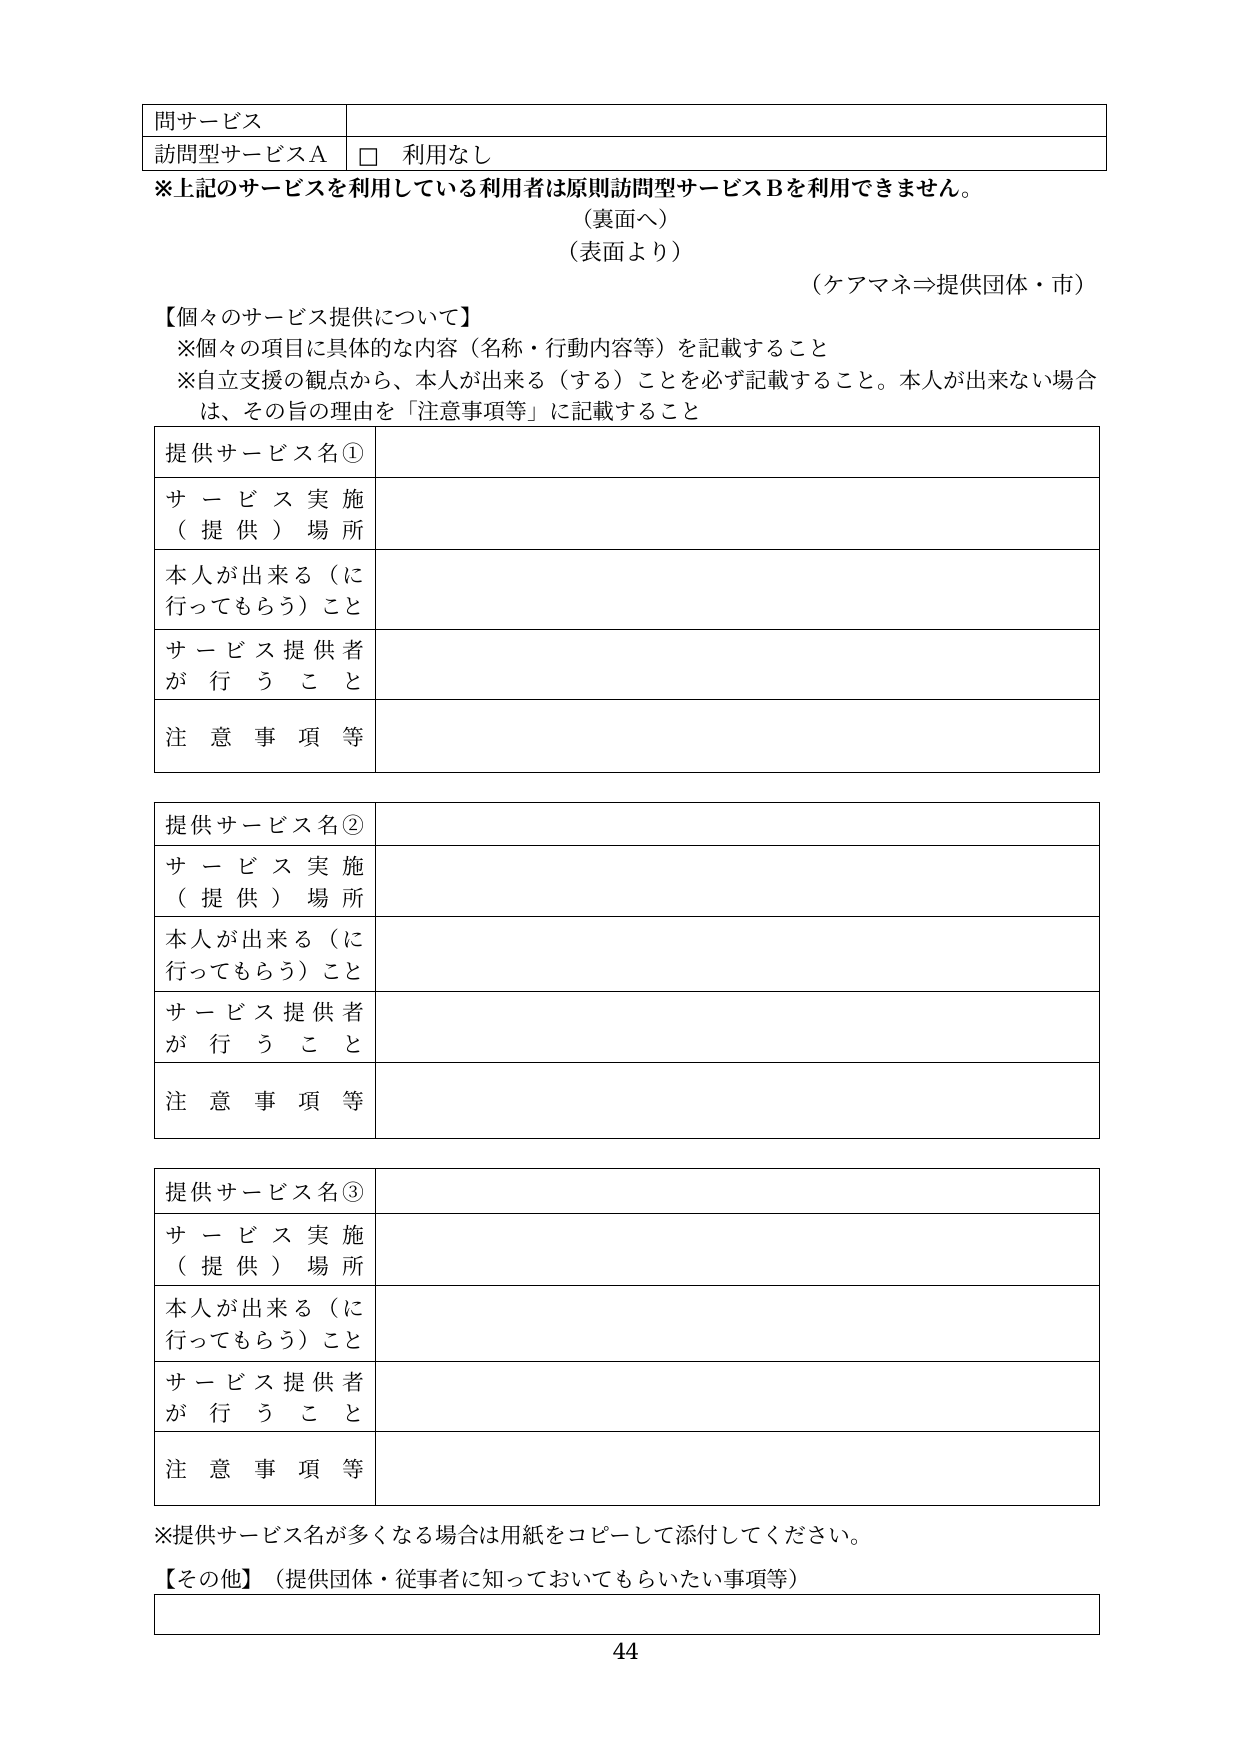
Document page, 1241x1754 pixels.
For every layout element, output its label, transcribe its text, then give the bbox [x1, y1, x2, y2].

text ※上記のサービスを利用している利用者は原則訪問型サービスＢを利用できません。 [154, 171, 1097, 203]
table_cell サービス実施 （提供）場所 [155, 1214, 375, 1284]
table_cell [376, 1432, 1099, 1504]
table_cell 訪問型サービスＡ [143, 137, 346, 170]
table_cell サービス提供者 が行うこと [155, 1362, 375, 1431]
table_cell サービス実施 （提供）場所 [155, 478, 375, 548]
text （裏面へ） [154, 203, 1097, 234]
table_cell 注意事項等 [155, 1063, 375, 1137]
table_header [376, 427, 1099, 477]
table_cell □ 利用なし [347, 137, 1106, 170]
table_cell [376, 1362, 1099, 1431]
table_cell [376, 1286, 1099, 1361]
table_cell [376, 1214, 1099, 1284]
table_cell [376, 550, 1099, 629]
table_cell 注意事項等 [155, 1432, 375, 1504]
table_cell [376, 992, 1099, 1062]
text ※提供サービス名が多くなる場合は用紙をコピーして添付してください。 [154, 1518, 1097, 1550]
table_cell 注意事項等 [155, 700, 375, 772]
table_header 提供サービス名③ [155, 1169, 375, 1213]
text 【その他】（提供団体・従事者に知っておいてもらいたい事項等） [154, 1562, 1097, 1594]
table_header [155, 1595, 1099, 1634]
table_header 利用なし [347, 105, 1106, 136]
table_cell [376, 917, 1099, 991]
table_header [376, 1169, 1099, 1213]
table_header 提供サービス名② [155, 803, 375, 844]
table_cell [376, 846, 1099, 916]
table_cell [376, 478, 1099, 548]
table_cell 本人が出来る（に 行ってもらう）こと [155, 550, 375, 629]
table_cell [376, 630, 1099, 699]
table_cell [376, 700, 1099, 772]
text （ケアマネ⇒提供団体・市） [154, 267, 1097, 300]
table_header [143, 105, 346, 136]
table_cell [376, 1063, 1099, 1137]
text （表面より） [154, 234, 1097, 267]
table_cell サービス提供者 が行うこと [155, 630, 375, 699]
table_cell サービス実施 （提供）場所 [155, 846, 375, 916]
table_cell 本人が出来る（に 行ってもらう）こと [155, 917, 375, 991]
table_header [376, 803, 1099, 844]
table_header 提供サービス名① [155, 427, 375, 477]
table_cell サービス提供者 が行うこと [155, 992, 375, 1062]
text ※自立支援の観点から、本人が出来る（する）ことを必ず記載すること。本人が出来ない場合は、その旨の理由を「注意事項等」に記載すること [177, 363, 1097, 426]
text ※個々の項目に具体的な内容（名称・行動内容等）を記載すること [177, 331, 1097, 363]
table_cell 本人が出来る（に 行ってもらう）こと [155, 1286, 375, 1361]
text 【個々のサービス提供について】 [154, 300, 1097, 331]
